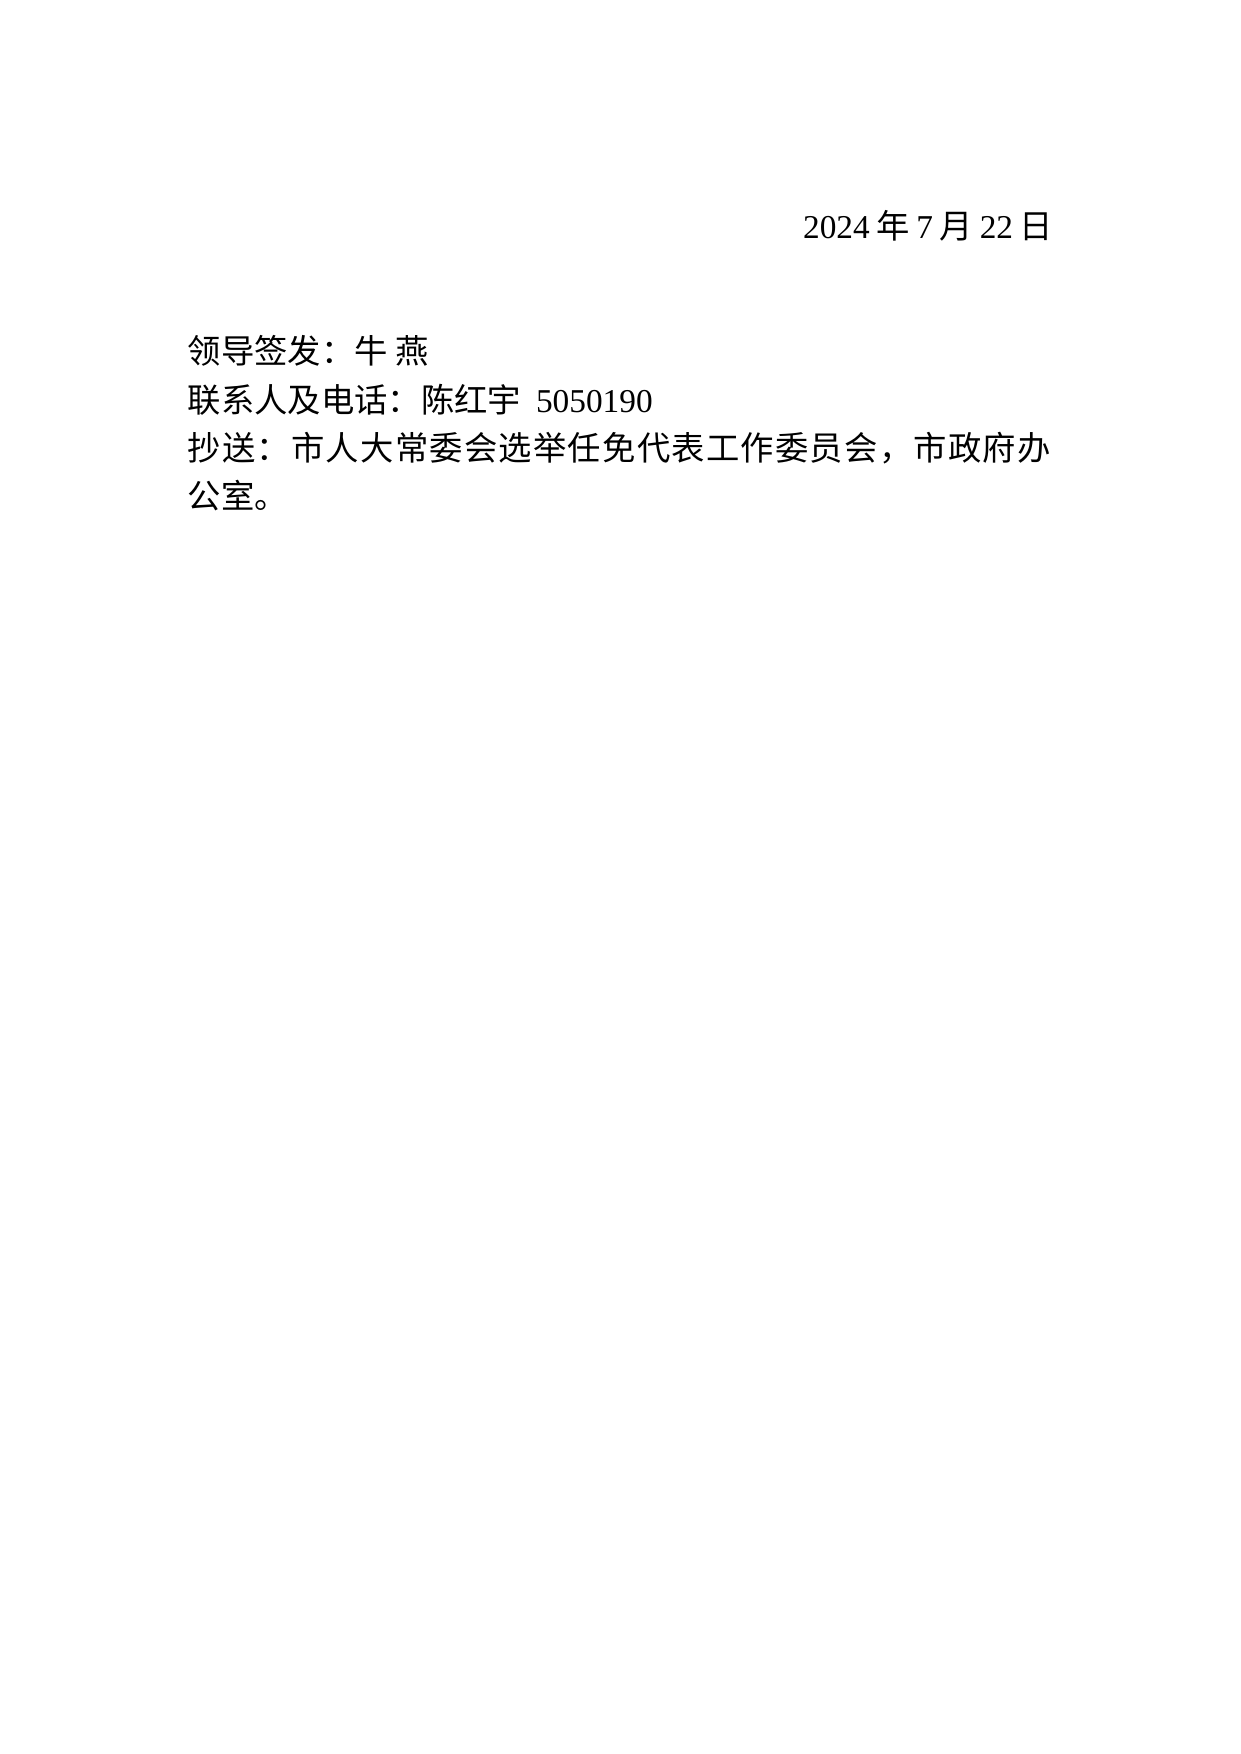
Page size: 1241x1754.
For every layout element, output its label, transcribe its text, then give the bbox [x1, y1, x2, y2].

text 抄送：市人大常委会选举任免代表工作委员会，市政府办公室。 [187, 422, 1053, 518]
text 2024年7月22日 [187, 200, 1053, 248]
text 联系人及电话：陈红宇 5050190 [187, 373, 1053, 422]
text 领导签发：牛 燕 [187, 325, 1053, 373]
